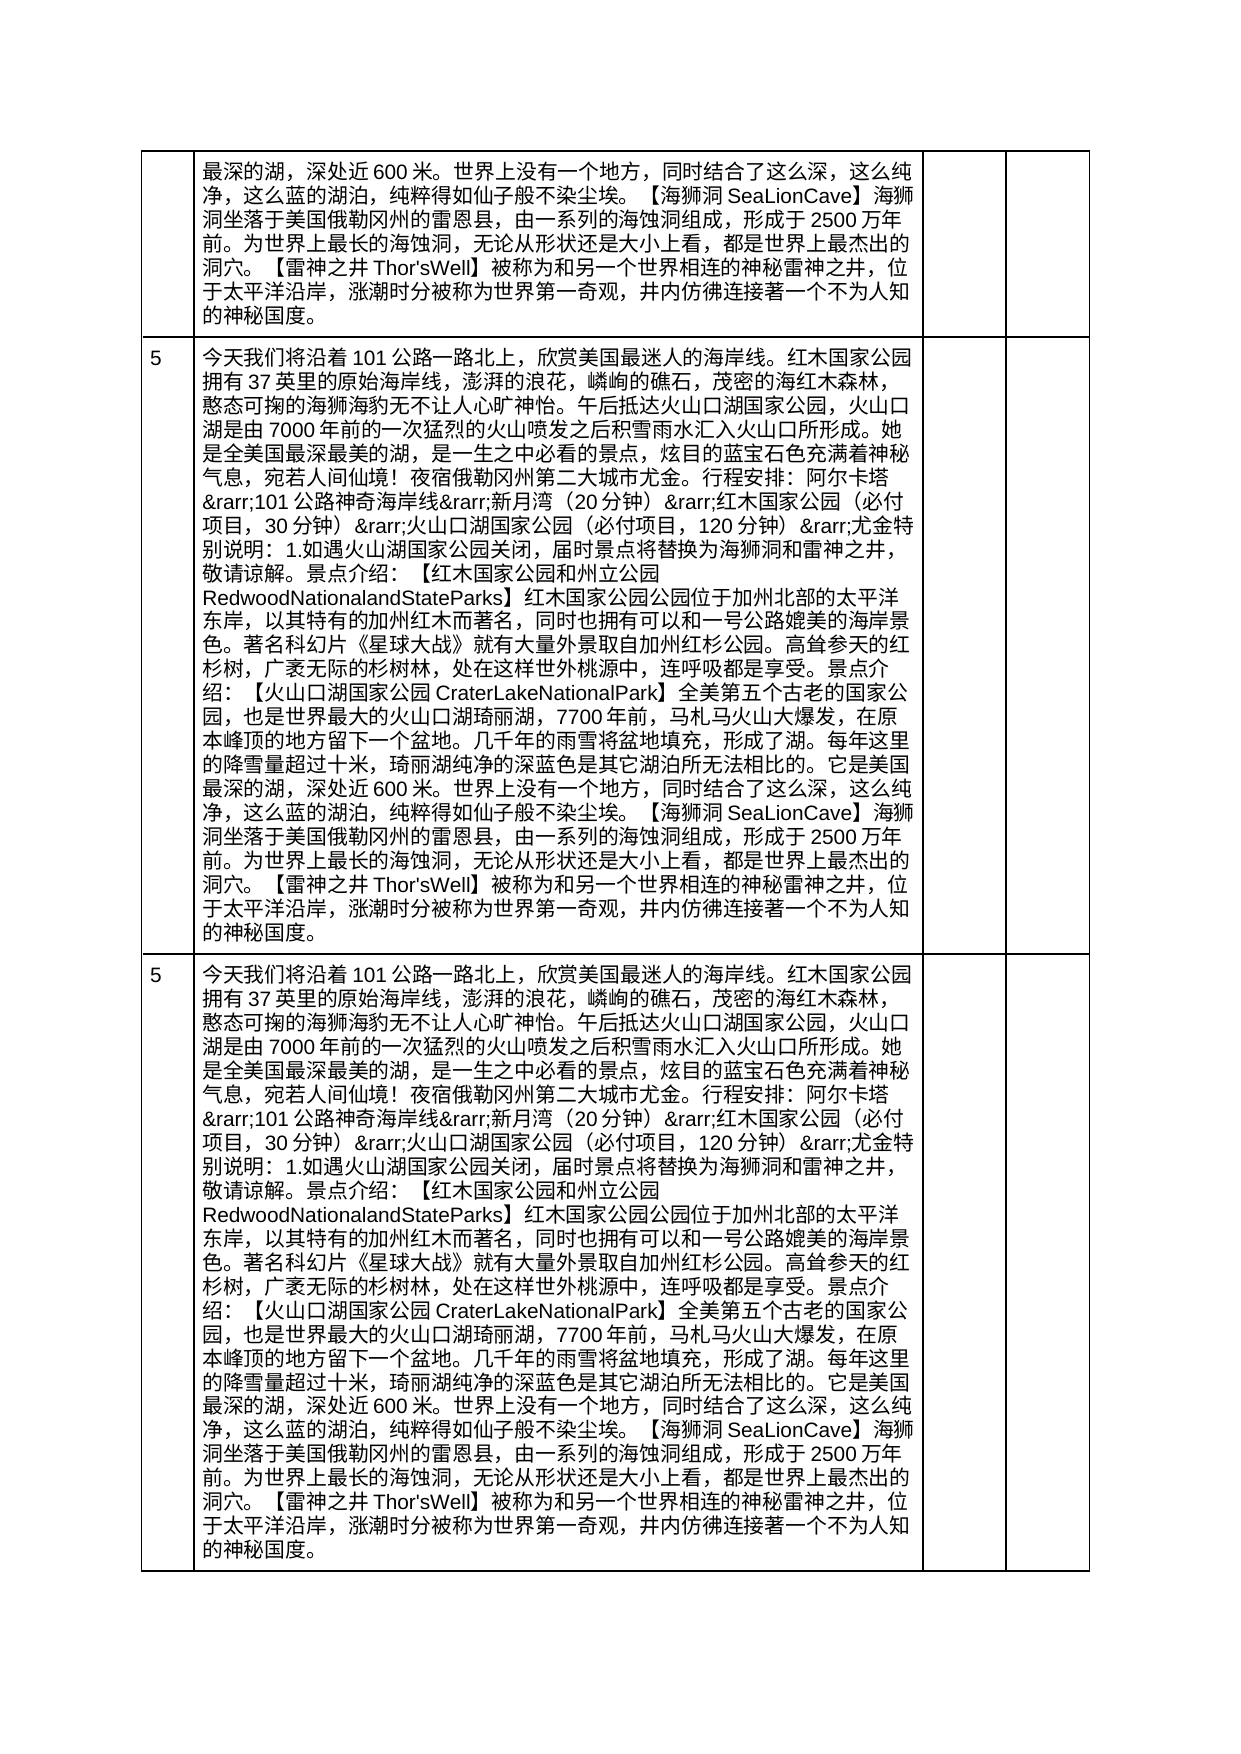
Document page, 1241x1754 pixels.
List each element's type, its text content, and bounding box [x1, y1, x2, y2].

table_cell 5 [142, 954, 193, 1570]
table_cell [924, 152, 1005, 336]
table_cell [1007, 152, 1089, 336]
table_cell [924, 338, 1005, 953]
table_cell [195, 152, 922, 336]
table_cell [1007, 955, 1089, 1570]
table_cell 5 [142, 152, 193, 336]
table_cell [924, 955, 1005, 1570]
table_cell [1007, 338, 1089, 953]
table_cell 5 [142, 337, 193, 953]
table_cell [195, 955, 922, 1570]
